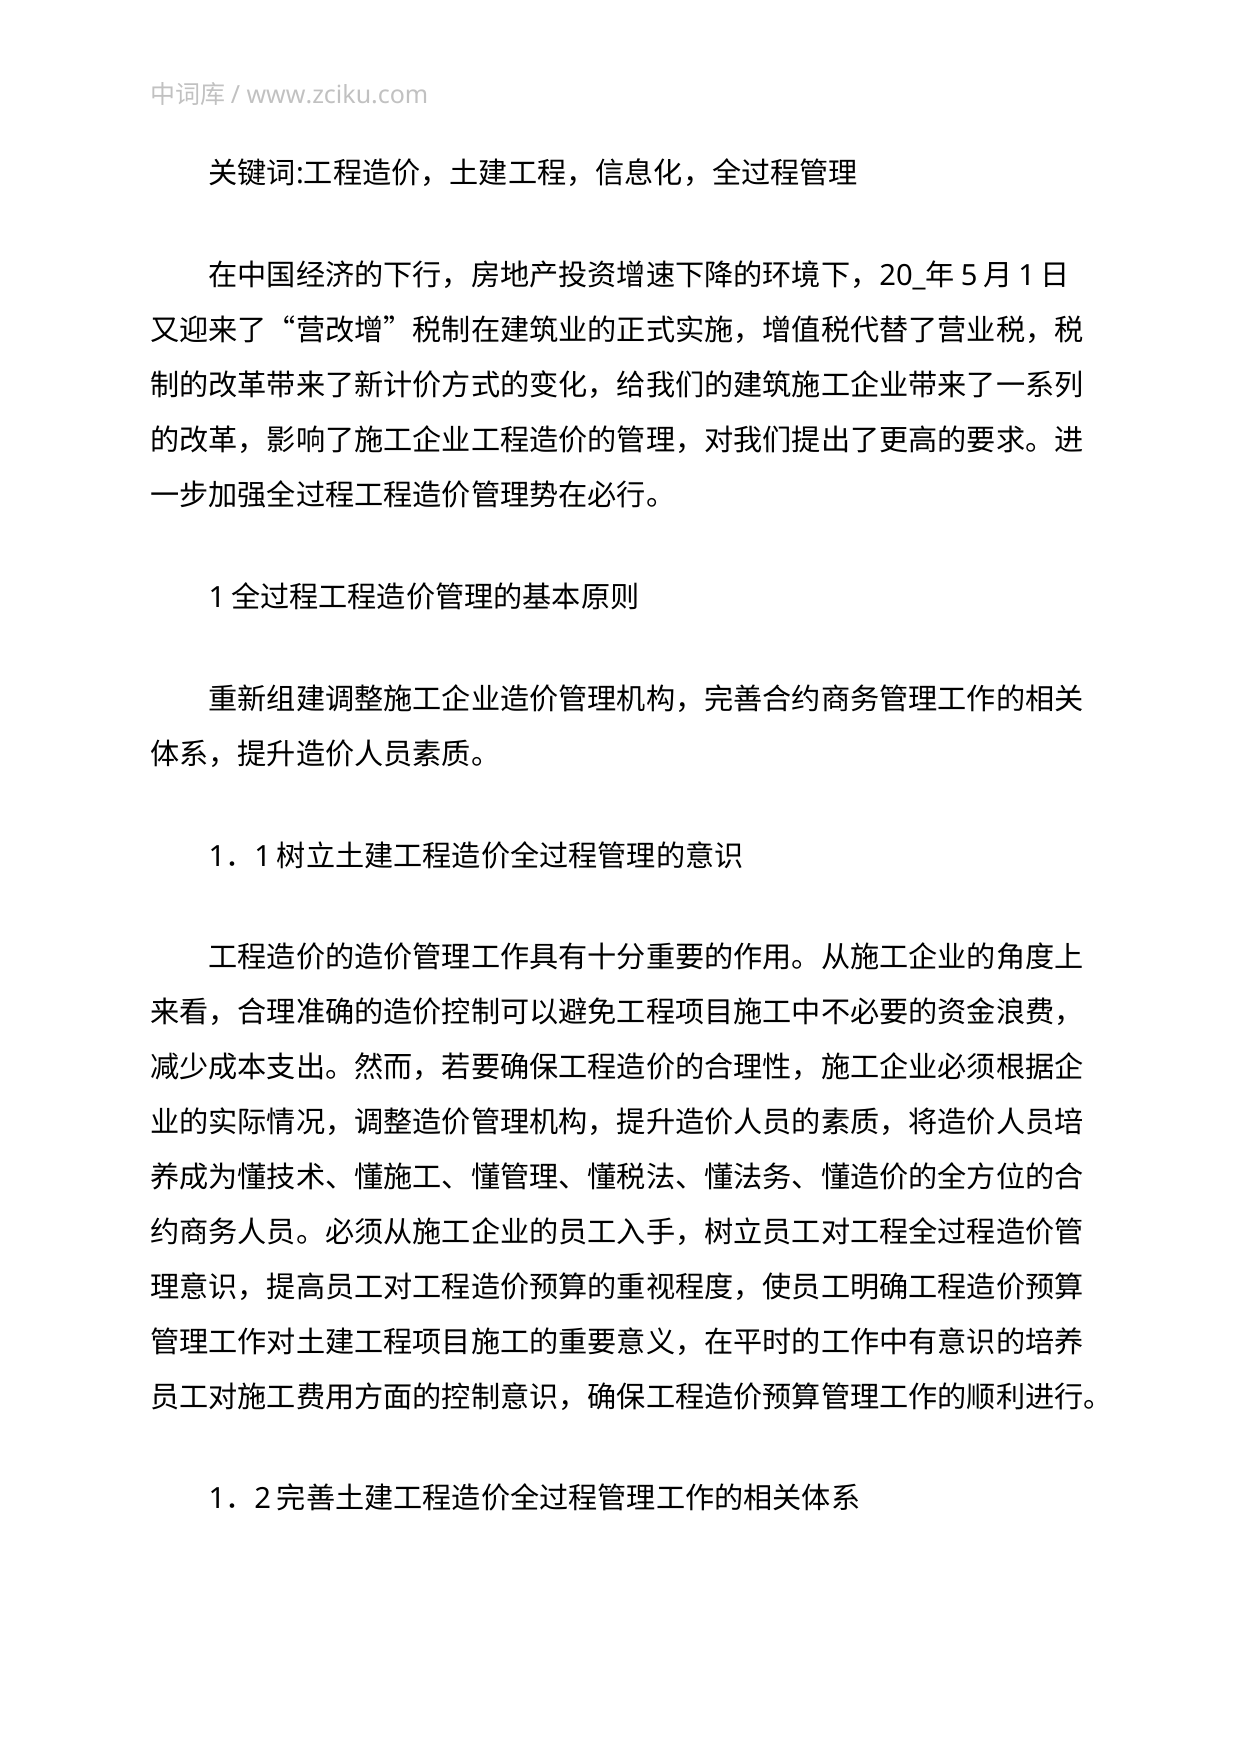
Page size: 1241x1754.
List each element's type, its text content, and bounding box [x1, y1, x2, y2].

text 1．1树立土建工程造价全过程管理的意识 [150, 832, 1090, 874]
text 重新组建调整施工企业造价管理机构，完善合约商务管理工作的相关体系，提升造价人员素质。 [150, 675, 1090, 773]
text 1．2完善土建工程造价全过程管理工作的相关体系 [150, 1475, 1090, 1517]
text 工程造价的造价管理工作具有十分重要的作用。从施工企业的角度上来看，合理准确的造价控制可以避免工程项目施工中不必要的资金浪费，减少成本支出。然而，若要确保工程造价的合理性，施工企业必须根据企业的实际情况，调整造价管理机构，提升造价人员的素质，将造价人员培养成为懂技术、懂施工、懂管理、懂税法、懂法务、懂造价的全方位的合约商务人员。必须从施工企业的员工入手，树立员工对工程全过程造价管理意识，提高员工对工程造价预算的重视程度，使员工明确工程造价预算管理工作对土建工程项目施工的重要意义，在平时的工作中有意识的培养员工对施工费用方面的控制意识，确保工程造价预算管理工作的顺利进行。 [150, 934, 1090, 1416]
text 在中国经济的下行，房地产投资增速下降的环境下，20_年5月1日又迎来了“营改增”税制在建筑业的正式实施，增值税代替了营业税，税制的改革带来了新计价方式的变化，给我们的建筑施工企业带来了一系列的改革，影响了施工企业工程造价的管理，对我们提出了更高的要求。进一步加强全过程工程造价管理势在必行。 [150, 252, 1090, 514]
text 关键词:工程造价，土建工程，信息化，全过程管理 [150, 150, 1090, 192]
text 1全过程工程造价管理的基本原则 [150, 573, 1090, 616]
